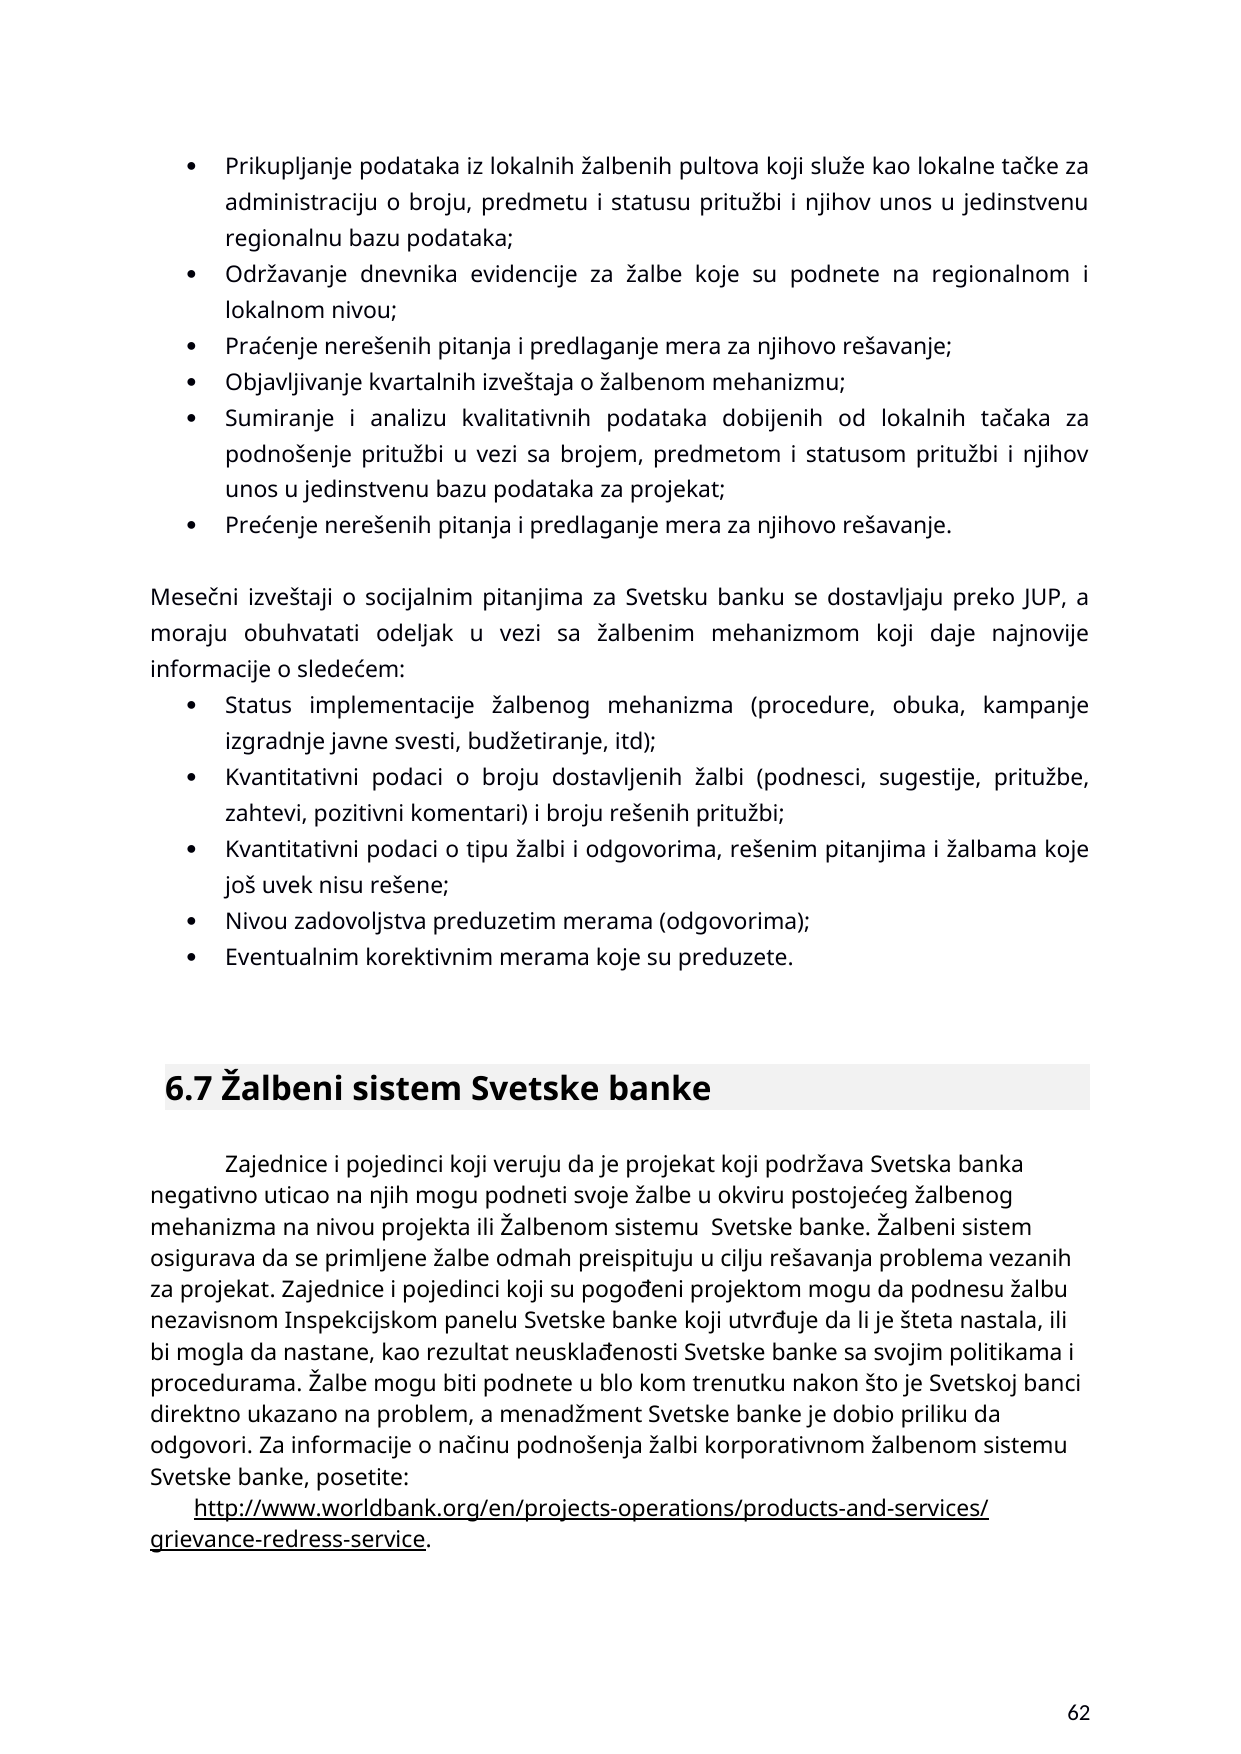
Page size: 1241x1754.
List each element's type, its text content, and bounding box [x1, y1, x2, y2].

list Prikupljanje podataka iz lokalnih žalbenih pultova koji služe kao lokalne tačke za administraciju o broju, predmetu i statusu pritužbi i njihov unos u jedinstvenu regionalnu bazu podataka; [187, 150, 1090, 253]
list Sumiranje i analizu kvalitativnih podataka dobijenih od lokalnih tačaka za podnošenje pritužbi u vezi sa brojem, predmetom i statusom pritužbi i njihov unos u jedinstvenu bazu podataka za projekat; [187, 402, 1090, 505]
list Održavanje dnevnika evidencije za žalbe koje su podnete na regionalnom i lokalnom nivou; [187, 258, 1090, 325]
text Mesečni izveštaji o socijalnim pitanjima za Svetsku banku se dostavljaju preko JUP, a moraju obuhvatati odeljak u vezi sa žalbenim mehanizmom koji daje najnovije informacije o sledećem: [150, 581, 1090, 684]
list Kvantitativni podaci o tipu žalbi i odgovorima, rešenim pitanjima i žalbama koje još uvek nisu rešene; [187, 833, 1090, 900]
text http://www.worldbank.org/en/projects-operations/products-and-services/grievance-redress-service. [150, 1492, 1090, 1554]
list Nivou zadovoljstva preduzetim merama (odgovorima); [187, 905, 1090, 936]
list Praćenje nerešenih pitanja i predlaganje mera za njihovo rešavanje; [187, 330, 1090, 361]
text Zajednice i pojedinci koji veruju da je projekat koji podržava Svetska banka negativno uticao na njih mogu podneti svoje žalbe u okviru postojećeg žalbenog mehanizma na nivou projekta ili Žalbenom sistemu Svetske banke. Žalbeni sistem osigurava da se primljene žalbe odmah preispituju u cilju rešavanja problema vezanih za projekat. Zajednice i pojedinci koji su pogođeni projektom mogu da podnesu žalbu nezavisnom Inspekcijskom panelu Svetske banke koji utvrđuje da li je šteta nastala, ili bi mogla da nastane, kao rezultat neusklađenosti Svetske banke sa svojim politikama i procedurama. Žalbe mogu biti podnete u blo kom trenutku nakon što je Svetskoj banci direktno ukazano na problem, a menadžment Svetske banke je dobio priliku da odgovori. Za informacije o načinu podnošenja žalbi korporativnom žalbenom sistemu Svetske banke, posetite: [150, 1148, 1090, 1492]
list Objavljivanje kvartalnih izveštaja o žalbenom mehanizmu; [187, 366, 1090, 397]
list Status implementacije žalbenog mehanizma (procedure, obuka, kampanje izgradnje javne svesti, budžetiranje, itd); [187, 689, 1090, 756]
list Prećenje nerešenih pitanja i predlaganje mera za njihovo rešavanje. [187, 509, 1090, 541]
list Eventualnim korektivnim merama koje su preduzete. [187, 941, 1090, 972]
subtitle 6.7 Žalbeni sistem Svetske banke [165, 1064, 1090, 1110]
list Kvantitativni podaci o broju dostavljenih žalbi (podnesci, sugestije, pritužbe, zahtevi, pozitivni komentari) i broju rešenih pritužbi; [187, 761, 1090, 828]
